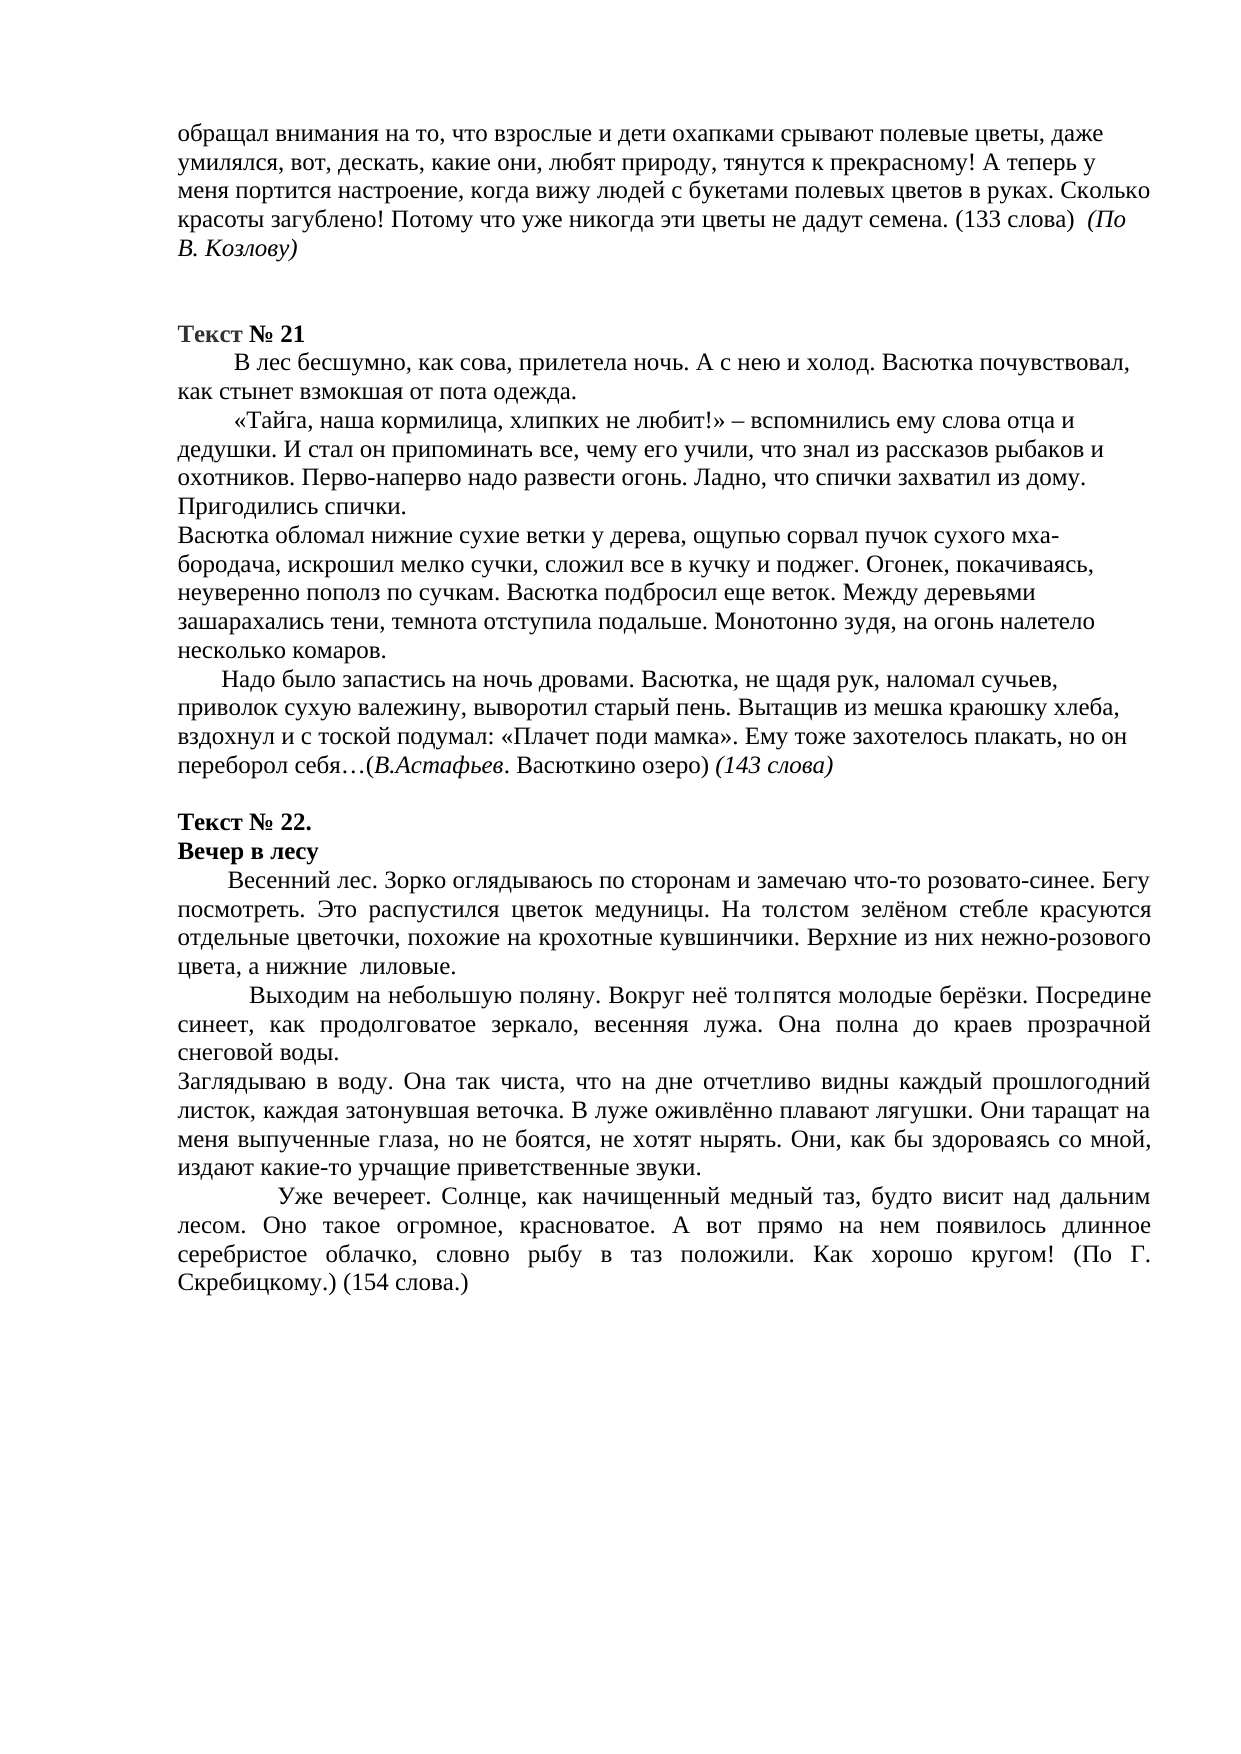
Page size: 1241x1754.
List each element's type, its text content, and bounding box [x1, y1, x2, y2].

text Текст № 21 [177, 319, 1152, 347]
text Выходим на небольшую поляну. Вокруг неё толпятся молодые берёзки. Посредине синеет, как продолговатое зеркало, весенняя лужа. Она полна до краев прозрачной снеговой воды. [177, 980, 1152, 1066]
text Уже вечереет. Солнце, как начищенный медный таз, будто висит над дальним лесом. Оно такое огромное, красноватое. А вот прямо на нем появилось длинное серебристое облачко, словно рыбу в таз положили. Как хорошо кругом! (По Г. Скребицкому.) (154 слова.) [177, 1181, 1152, 1296]
text Вечер в лесу [177, 836, 1152, 865]
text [177, 118, 1152, 262]
text Заглядываю в воду. Она так чиста, что на дне отчетливо видны каждый прошлогодний листок, каждая затонувшая веточка. В луже оживлённо плавают лягушки. Они таращат на меня выпученные глаза, но не боятся, не хотят нырять. Они, как бы здороваясь со мной, издают какие-то урчащие приветственные звуки. [177, 1066, 1152, 1181]
text Весенний лес. Зорко оглядываюсь по сторонам и замечаю что-то розовато-синее. Бегу посмотреть. Это распустился цветок медуницы. На толстом зелёном стебле красуются отдельные цветочки, похожие на крохотные кувшинчики. Верхние из них нежно-розового цвета, а нижние лиловые. [177, 865, 1152, 980]
text Текст № 22. [177, 807, 1152, 836]
text В лес бесшумно, как сова, прилетела ночь. А с нею и холод. Васютка почувствовал, как стынет взмокшая от пота одежда. «Тайга, наша кормилица, хлипких не любит!» – вспомнились ему слова отца и дедушки. И стал он припоминать все, чему его учили, что знал из рассказов рыбаков и охотников. Перво-наперво надо развести огонь. Ладно, что спички захватил из дому. Пригодились спички. Васютка обломал нижние сухие ветки у дерева, ощупью сорвал пучок сухого мха-бородача, искрошил мелко сучки, сложил все в кучку и поджег. Огонек, покачиваясь, неуверенно пополз по сучкам. Васютка подбросил еще веток. Между деревьями зашарахались тени, темнота отступила подальше. Монотонно зудя, на огонь налетело несколько комаров. Надо было запастись на ночь дровами. Васютка, не щадя рук, наломал сучьев, приволок сухую валежину, выворотил старый пень. Вытащив из мешка краюшку хлеба, вздохнул и с тоской подумал: «Плачет поди мамка». Ему тоже захотелось плакать, но он переборол себя…(В.Астафьев. Васюткино озеро) (143 слова) [177, 347, 1152, 779]
